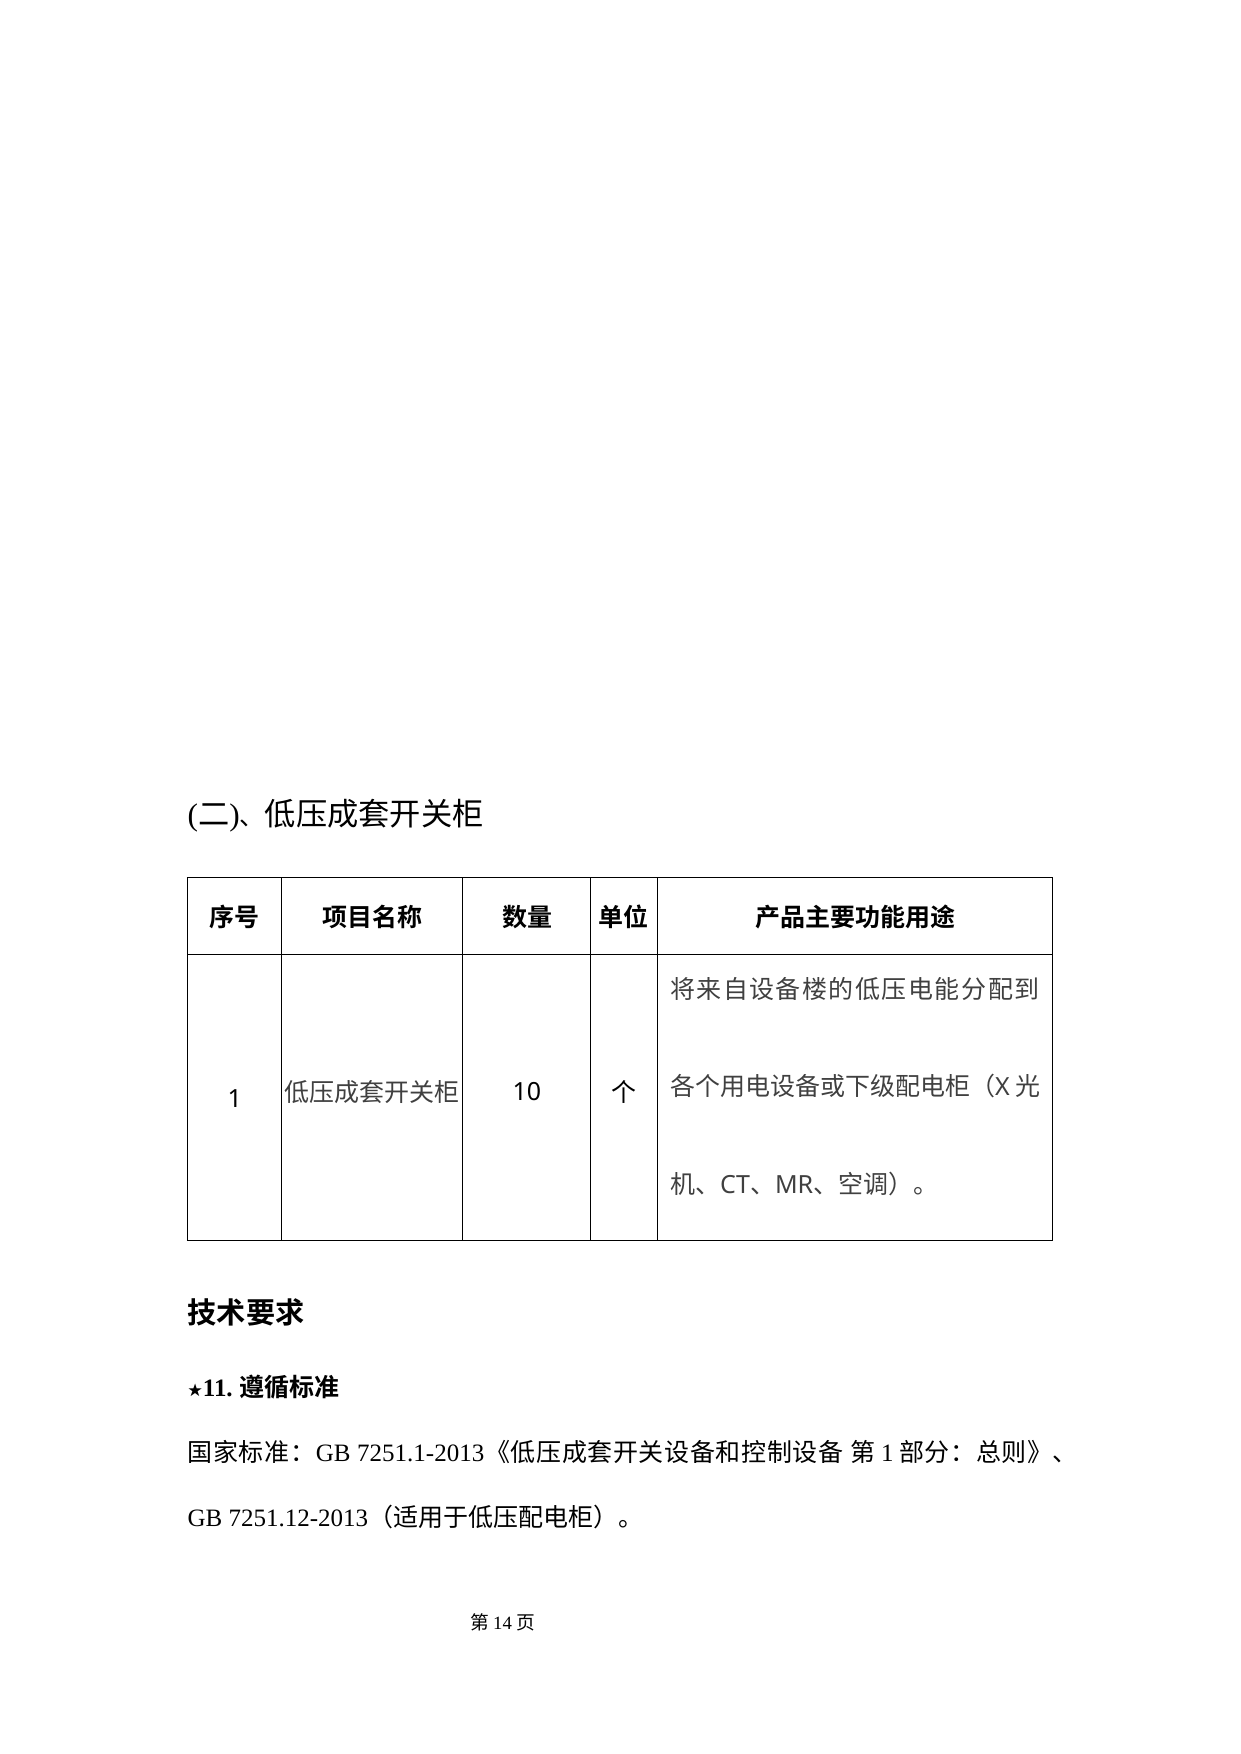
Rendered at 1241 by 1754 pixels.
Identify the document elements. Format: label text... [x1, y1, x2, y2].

list 技术要求 [187, 1290, 1053, 1332]
table_header 序号 [188, 878, 281, 954]
table_cell 将来自设备楼的低压电能分配到各个用电设备或下级配电柜（X光机、CT、MR、空调）。 [658, 955, 1052, 1240]
table_header 数量 [463, 878, 590, 954]
list 国家标准：GB 7251.1-2013《低压成套开关设备和控制设备 第1部分：总则》、GB 7251.12-2013（适用于低压配电柜）。 [187, 1418, 1053, 1548]
table_cell 1 [188, 955, 281, 1240]
table_header 单位 [591, 878, 657, 954]
list ★11. 遵循标准 [187, 1353, 1053, 1418]
table_header 项目名称 [282, 878, 462, 954]
table_header 产品主要功能用途 [658, 878, 1052, 954]
table_cell 个 [591, 955, 657, 1240]
table_cell 低压成套开关柜 [282, 955, 462, 1240]
list (二)、低压成套开关柜 [187, 779, 1053, 844]
table_cell 10 [463, 955, 590, 1240]
